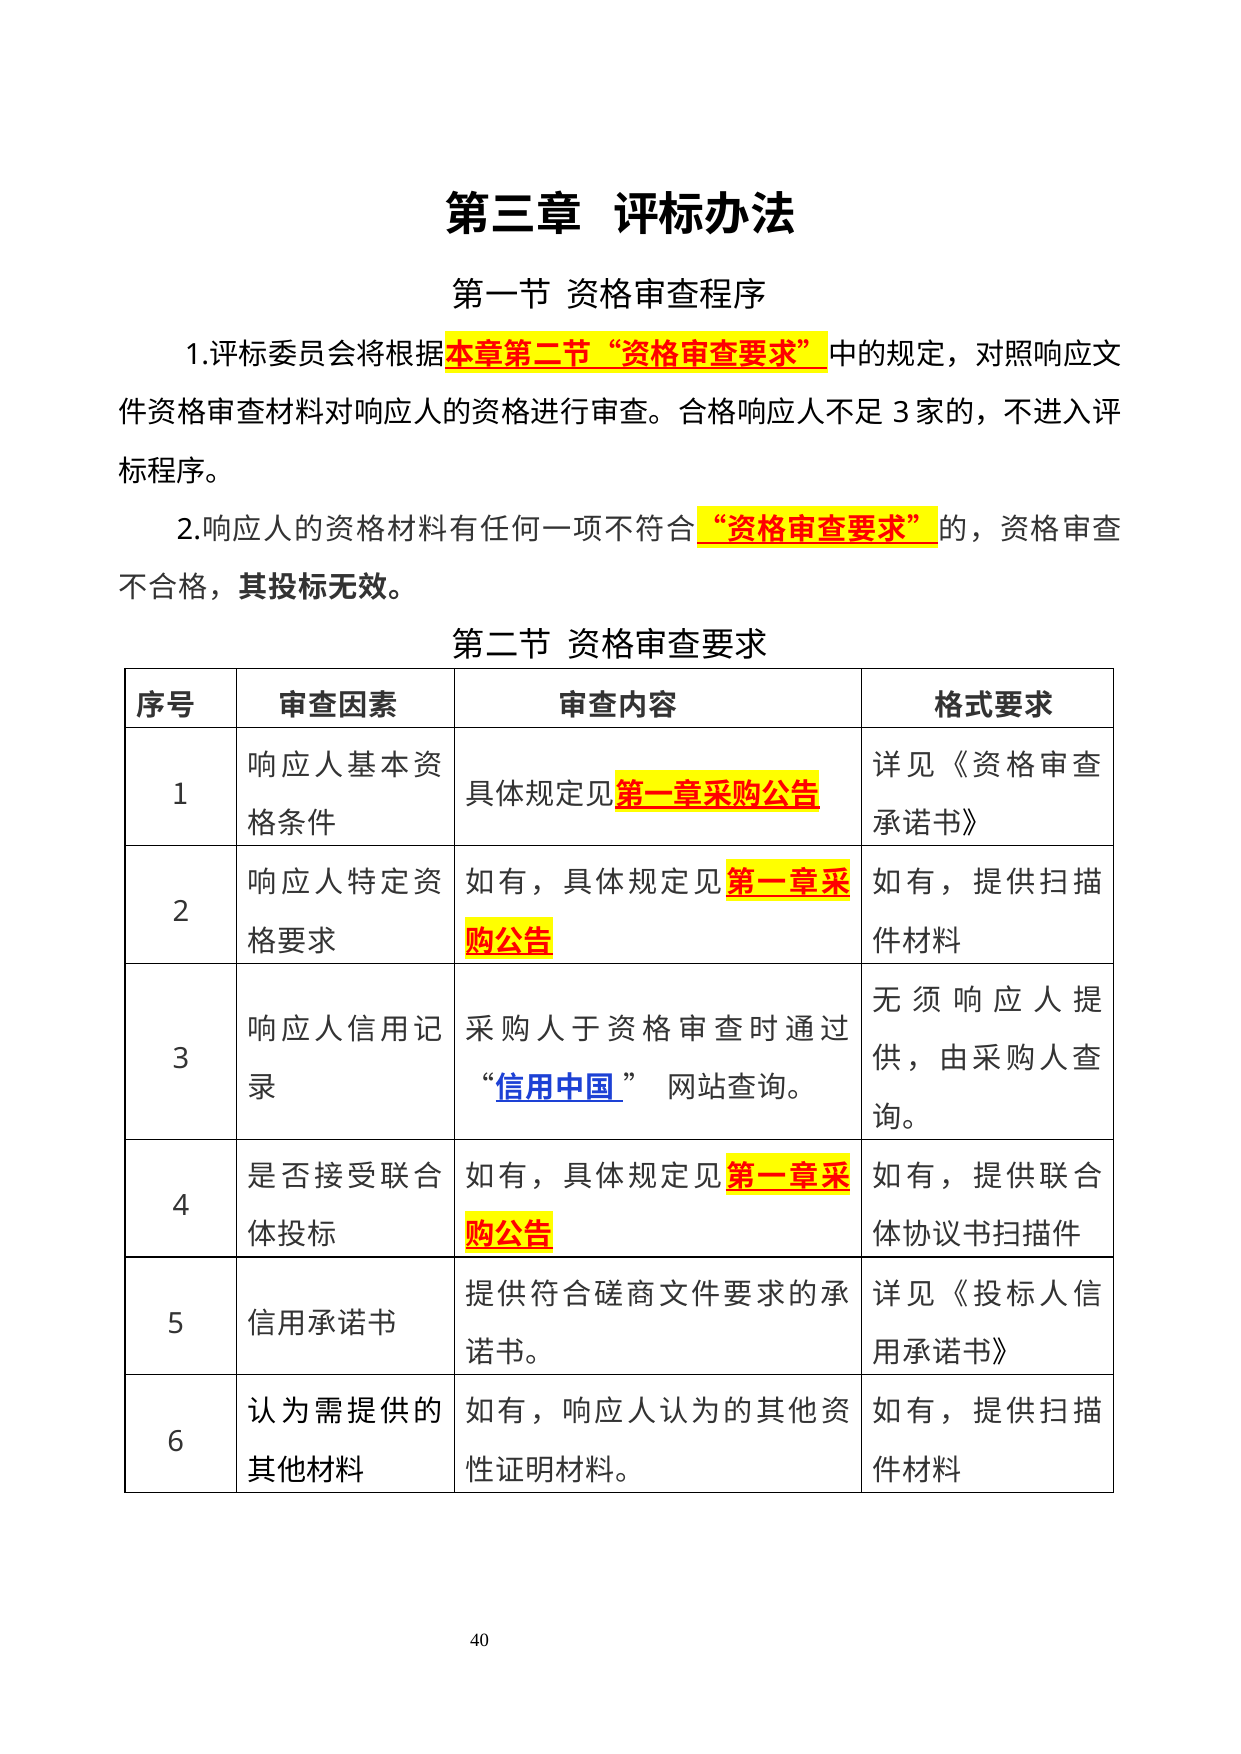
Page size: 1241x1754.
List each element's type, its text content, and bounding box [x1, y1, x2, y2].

text 第一节 资格审查程序 [118, 259, 1122, 318]
table_cell 响应人信用记录 [237, 964, 454, 1139]
table_cell 如有，提供扫描件材料 [862, 1375, 1113, 1492]
table_cell 是否接受联合体投标 [237, 1140, 454, 1256]
table_cell 如有，提供扫描件材料 [862, 846, 1113, 963]
table_cell 1 [126, 728, 236, 845]
table_header 审查因素 [237, 669, 454, 727]
text 2.响应人的资格材料有任何一项不符合“资格审查要求”的，资格审查不合格，其投标无效。 [118, 493, 1122, 609]
table_cell 3 [126, 964, 236, 1139]
table_cell 无须响应人提供，由采购人查询。 [862, 964, 1113, 1139]
table_cell 如有，具体规定见第一章采购公告 [455, 1140, 861, 1256]
table_cell 信用承诺书 [237, 1258, 454, 1374]
table_cell 详见《投标人信用承诺书》 [862, 1258, 1113, 1374]
table_cell 详见《资格审查承诺书》 [862, 728, 1113, 845]
list 资格审查要求 [118, 609, 1122, 668]
table_header 序号 [126, 669, 236, 727]
table_cell 采购人于资格审查时通过“信用中国 ” 网站查询。 [455, 964, 861, 1139]
table_cell 响应人特定资格要求 [237, 846, 454, 963]
table_cell 4 [126, 1140, 236, 1256]
table_cell 响应人基本资格条件 [237, 728, 454, 845]
table_cell 5 [126, 1258, 236, 1374]
table_cell 6 [126, 1375, 236, 1492]
table_header 审查内容 [455, 669, 861, 727]
subtitle 第三章 评标办法 [118, 162, 1122, 259]
table_cell 如有，具体规定见第一章采购公告 [455, 846, 861, 963]
table_header 格式要求 [862, 669, 1113, 727]
table_cell 2 [126, 846, 236, 963]
table_cell 提供符合磋商文件要求的承诺书。 [455, 1258, 861, 1374]
table_cell 如有，响应人认为的其他资性证明材料。 [455, 1375, 861, 1492]
text 1.评标委员会将根据本章第二节“资格审查要求”中的规定，对照响应文件资格审查材料对响应人的资格进行审查。合格响应人不足3家的，不进入评标程序。 [118, 318, 1122, 493]
table_cell 如有，提供联合体协议书扫描件 [862, 1140, 1113, 1256]
table_cell 具体规定见第一章采购公告 [455, 728, 861, 845]
table_cell 认为需提供的其他材料 [237, 1375, 454, 1492]
